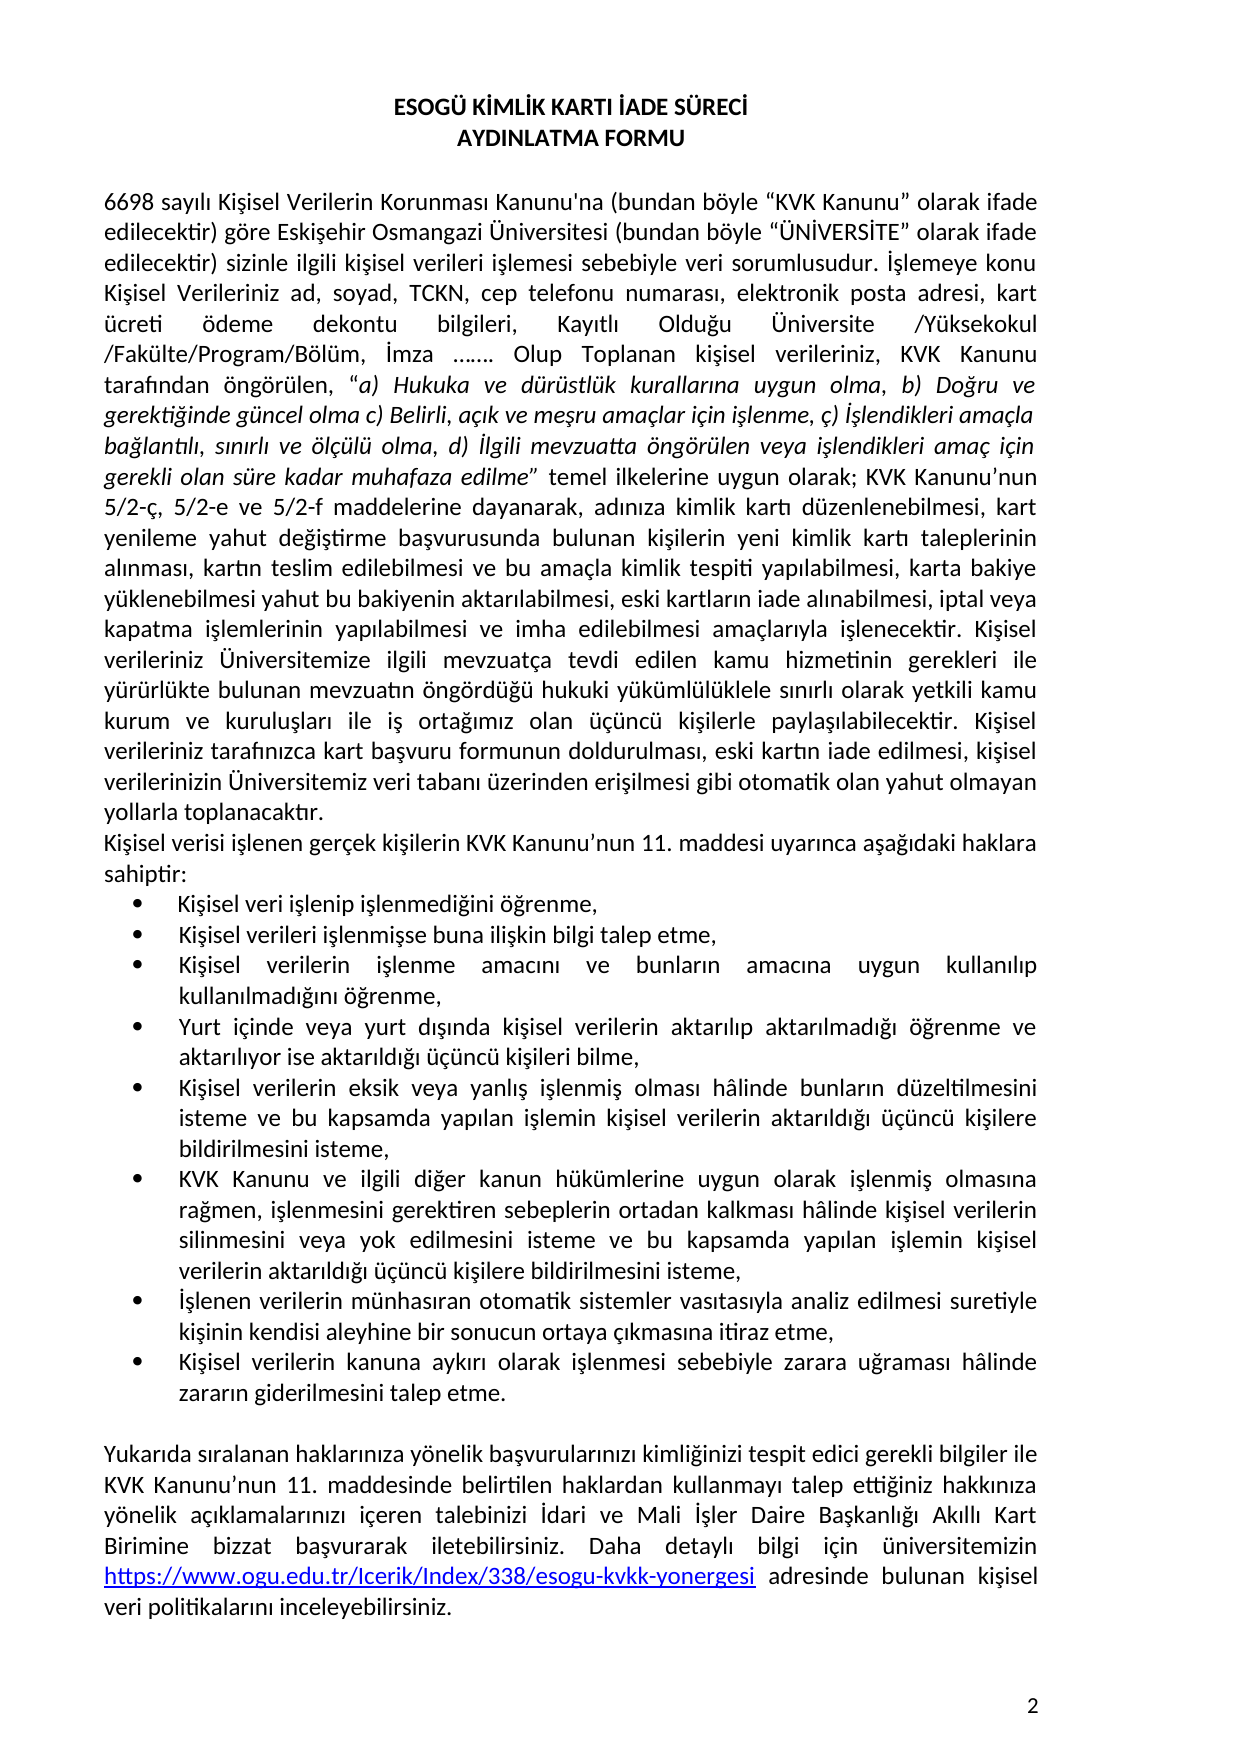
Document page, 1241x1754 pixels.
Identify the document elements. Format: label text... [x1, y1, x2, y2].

list Kişisel verilerin eksik veya yanlış işlenmiş olması hâlinde bunların düzeltilmesini isteme ve bu kapsamda yapılan işlemin kişisel verilerin aktarıldığı üçüncü kişilere bildirilmesini isteme, [133, 1072, 1038, 1163]
list Kişisel verilerin kanuna aykırı olarak işlenmesi sebebiyle zarara uğraması hâlinde zararın giderilmesini talep etme. [133, 1346, 1038, 1407]
text 6698 sayılı Kişisel Verilerin Korunması Kanunu'na (bundan böyle “KVK Kanunu” olarak ifade edilecektir) göre Eskişehir Osmangazi Üniversitesi (bundan böyle “ÜNİVERSİTE” olarak ifade edilecektir) sizinle ilgili kişisel verileri işlemesi sebebiyle veri sorumlusudur. İşlemeye konu Kişisel Verileriniz ad, soyad, TCKN, cep telefonu numarası, elektronik posta adresi, kart ücreti ödeme dekontu bilgileri, Kayıtlı Olduğu Üniversite /Yüksekokul /Fakülte/Program/Bölüm, İmza ……. Olup Toplanan kişisel verileriniz, KVK Kanunu tarafından öngörülen, “a) Hukuka ve dürüstlük kurallarına uygun olma, b) Doğru ve gerektiğinde güncel olma c) Belirli, açık ve meşru amaçlar için işlenme, ç) İşlendikleri amaçla bağlantılı, sınırlı ve ölçülü olma, d) İlgili mevzuatta öngörülen veya işlendikleri amaç için gerekli olan süre kadar muhafaza edilme” temel ilkelerine uygun olarak; KVK Kanunu’nun 5/2-ç, 5/2-e ve 5/2-f maddelerine dayanarak, adınıza kimlik kartı düzenlenebilmesi, kart yenileme yahut değiştirme başvurusunda bulunan kişilerin yeni kimlik kartı taleplerinin alınması, kartın teslim edilebilmesi ve bu amaçla kimlik tespiti yapılabilmesi, karta bakiye yüklenebilmesi yahut bu bakiyenin aktarılabilmesi, eski kartların iade alınabilmesi, iptal veya kapatma işlemlerinin yapılabilmesi ve imha edilebilmesi amaçlarıyla işlenecektir. Kişisel verileriniz Üniversitemize ilgili mevzuatça tevdi edilen kamu hizmetinin gerekleri ile yürürlükte bulunan mevzuatın öngördüğü hukuki yükümlülüklele sınırlı olarak yetkili kamu kurum ve kuruluşları ile iş ortağımız olan üçüncü kişilerle paylaşılabilecektir. Kişisel verileriniz tarafınızca kart başvuru formunun doldurulması, eski kartın iade edilmesi, kişisel verilerinizin Üniversitemiz veri tabanı üzerinden erişilmesi gibi otomatik olan yahut olmayan yollarla toplanacaktır. [103, 186, 1038, 827]
text AYDINLATMA FORMU [103, 123, 1038, 153]
list Kişisel verileri işlenmişse buna ilişkin bilgi talep etme, [133, 919, 1038, 949]
text ESOGÜ KİMLİK KARTI İADE SÜRECİ [103, 91, 1038, 121]
text Yukarıda sıralanan haklarınıza yönelik başvurularınızı kimliğinizi tespit edici gerekli bilgiler ile KVK Kanunu’nun 11. maddesinde belirtilen haklardan kullanmayı talep ettiğiniz hakkınıza yönelik açıklamalarınızı içeren talebinizi İdari ve Mali İşler Daire Başkanlığı Akıllı Kart Birimine bizzat başvurarak iletebilirsiniz. Daha detaylı bilgi için üniversitemizin https://www.ogu.edu.tr/Icerik/Index/338/esogu-kvkk-yonergesi adresinde bulunan kişisel veri politikalarını inceleyebilirsiniz. [103, 1438, 1038, 1621]
list Kişisel veri işlenip işlenmediğini öğrenme, [133, 888, 1038, 919]
text Kişisel verisi işlenen gerçek kişilerin KVK Kanunu’nun 11. maddesi uyarınca aşağıdaki haklara sahiptir: [103, 827, 1038, 888]
list Kişisel verilerin işlenme amacını ve bunların amacına uygun kullanılıp kullanılmadığını öğrenme, [133, 949, 1038, 1011]
list İşlenen verilerin münhasıran otomatik sistemler vasıtasıyla analiz edilmesi suretiyle kişinin kendisi aleyhine bir sonucun ortaya çıkmasına itiraz etme, [133, 1285, 1038, 1346]
list Yurt içinde veya yurt dışında kişisel verilerin aktarılıp aktarılmadığı öğrenme ve aktarılıyor ise aktarıldığı üçüncü kişileri bilme, [133, 1011, 1038, 1072]
list KVK Kanunu ve ilgili diğer kanun hükümlerine uygun olarak işlenmiş olmasına rağmen, işlenmesini gerektiren sebeplerin ortadan kalkması hâlinde kişisel verilerin silinmesini veya yok edilmesini isteme ve bu kapsamda yapılan işlemin kişisel verilerin aktarıldığı üçüncü kişilere bildirilmesini isteme, [133, 1163, 1038, 1285]
